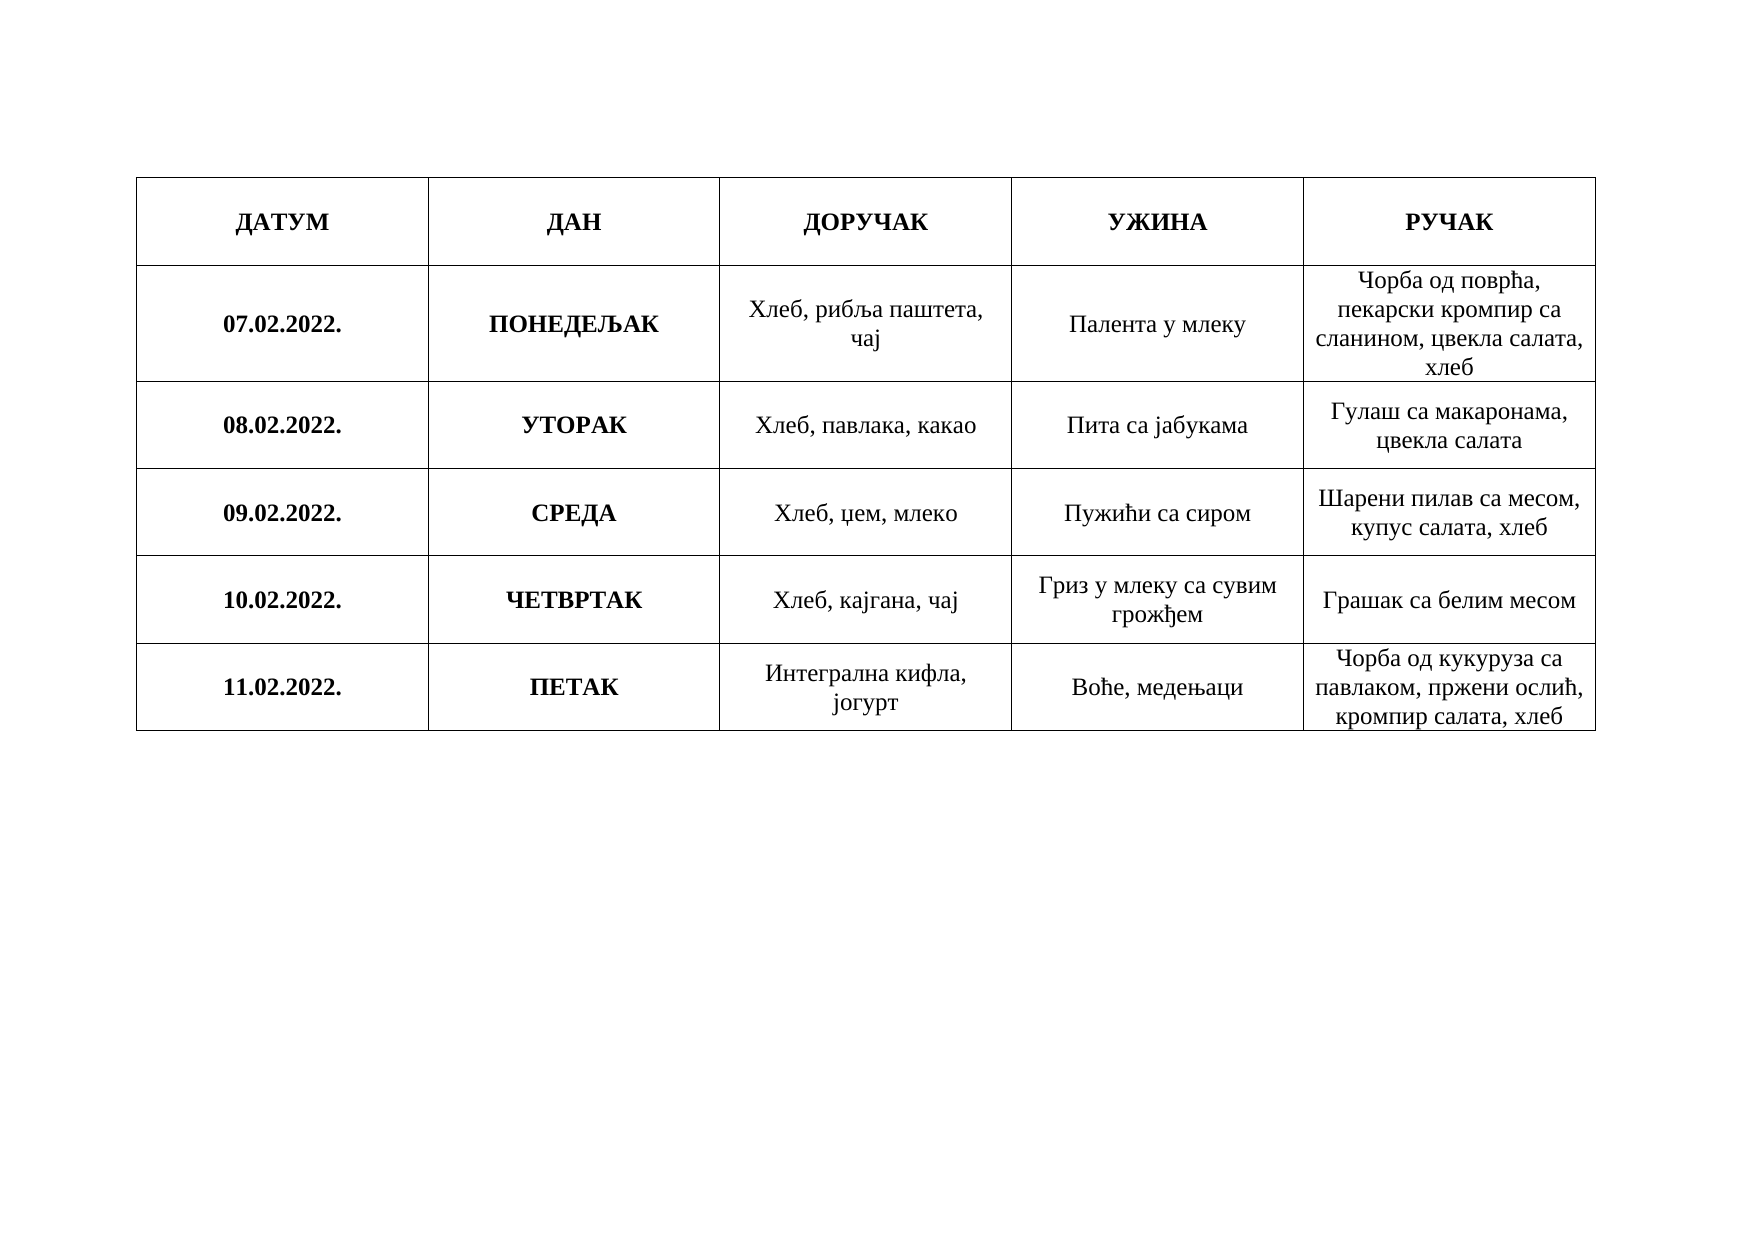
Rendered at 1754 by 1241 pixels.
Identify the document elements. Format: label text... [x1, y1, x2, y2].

table_cell 10.02.2022. [137, 556, 428, 642]
table_cell Гриз у млеку са сувим грожђем [1012, 556, 1303, 642]
table_cell 09.02.2022. [137, 469, 428, 555]
table_cell ПОНЕДЕЉАК [429, 266, 719, 381]
table_cell Хлеб, рибља паштета, чај [720, 266, 1011, 381]
table_cell УТОРАК [429, 382, 719, 468]
table_cell 07.02.2022. [137, 266, 428, 381]
table_cell СРЕДА [429, 469, 719, 555]
table_cell Хлеб, џем, млеко [720, 469, 1011, 555]
table_cell Грашак са белим месом [1304, 556, 1595, 642]
table_cell Хлеб, павлака, какао [720, 382, 1011, 468]
table_cell ПЕТАК [429, 644, 719, 730]
table_cell Воће, медењаци [1012, 644, 1303, 730]
table_cell 08.02.2022. [137, 382, 428, 468]
table_cell Гулаш са макаронама, цвекла салата [1304, 382, 1595, 468]
table_header ДОРУЧАК [720, 178, 1011, 264]
table_cell 11.02.2022. [137, 644, 428, 730]
table_cell Пужићи са сиром [1012, 469, 1303, 555]
table_header ДАН [429, 178, 719, 264]
table_cell Хлеб, кајгана, чај [720, 556, 1011, 642]
table_cell Чорба од кукуруза са павлаком, пржени ослић, кромпир салата, хлеб [1304, 644, 1595, 730]
table_header РУЧАК [1304, 178, 1595, 264]
table_cell Интегрална кифла, јогурт [720, 644, 1011, 730]
table_cell Палента у млеку [1012, 266, 1303, 381]
table_cell Шарени пилав са месом, купус салата, хлеб [1304, 469, 1595, 555]
table_header ДАТУМ [137, 178, 428, 264]
table_cell Чорба од поврћа, пекарски кромпир са сланином, цвекла салата, хлеб [1304, 266, 1595, 381]
table_header УЖИНА [1012, 178, 1303, 264]
table_cell ЧЕТВРТАК [429, 556, 719, 642]
table_cell Пита са јабукама [1012, 382, 1303, 468]
